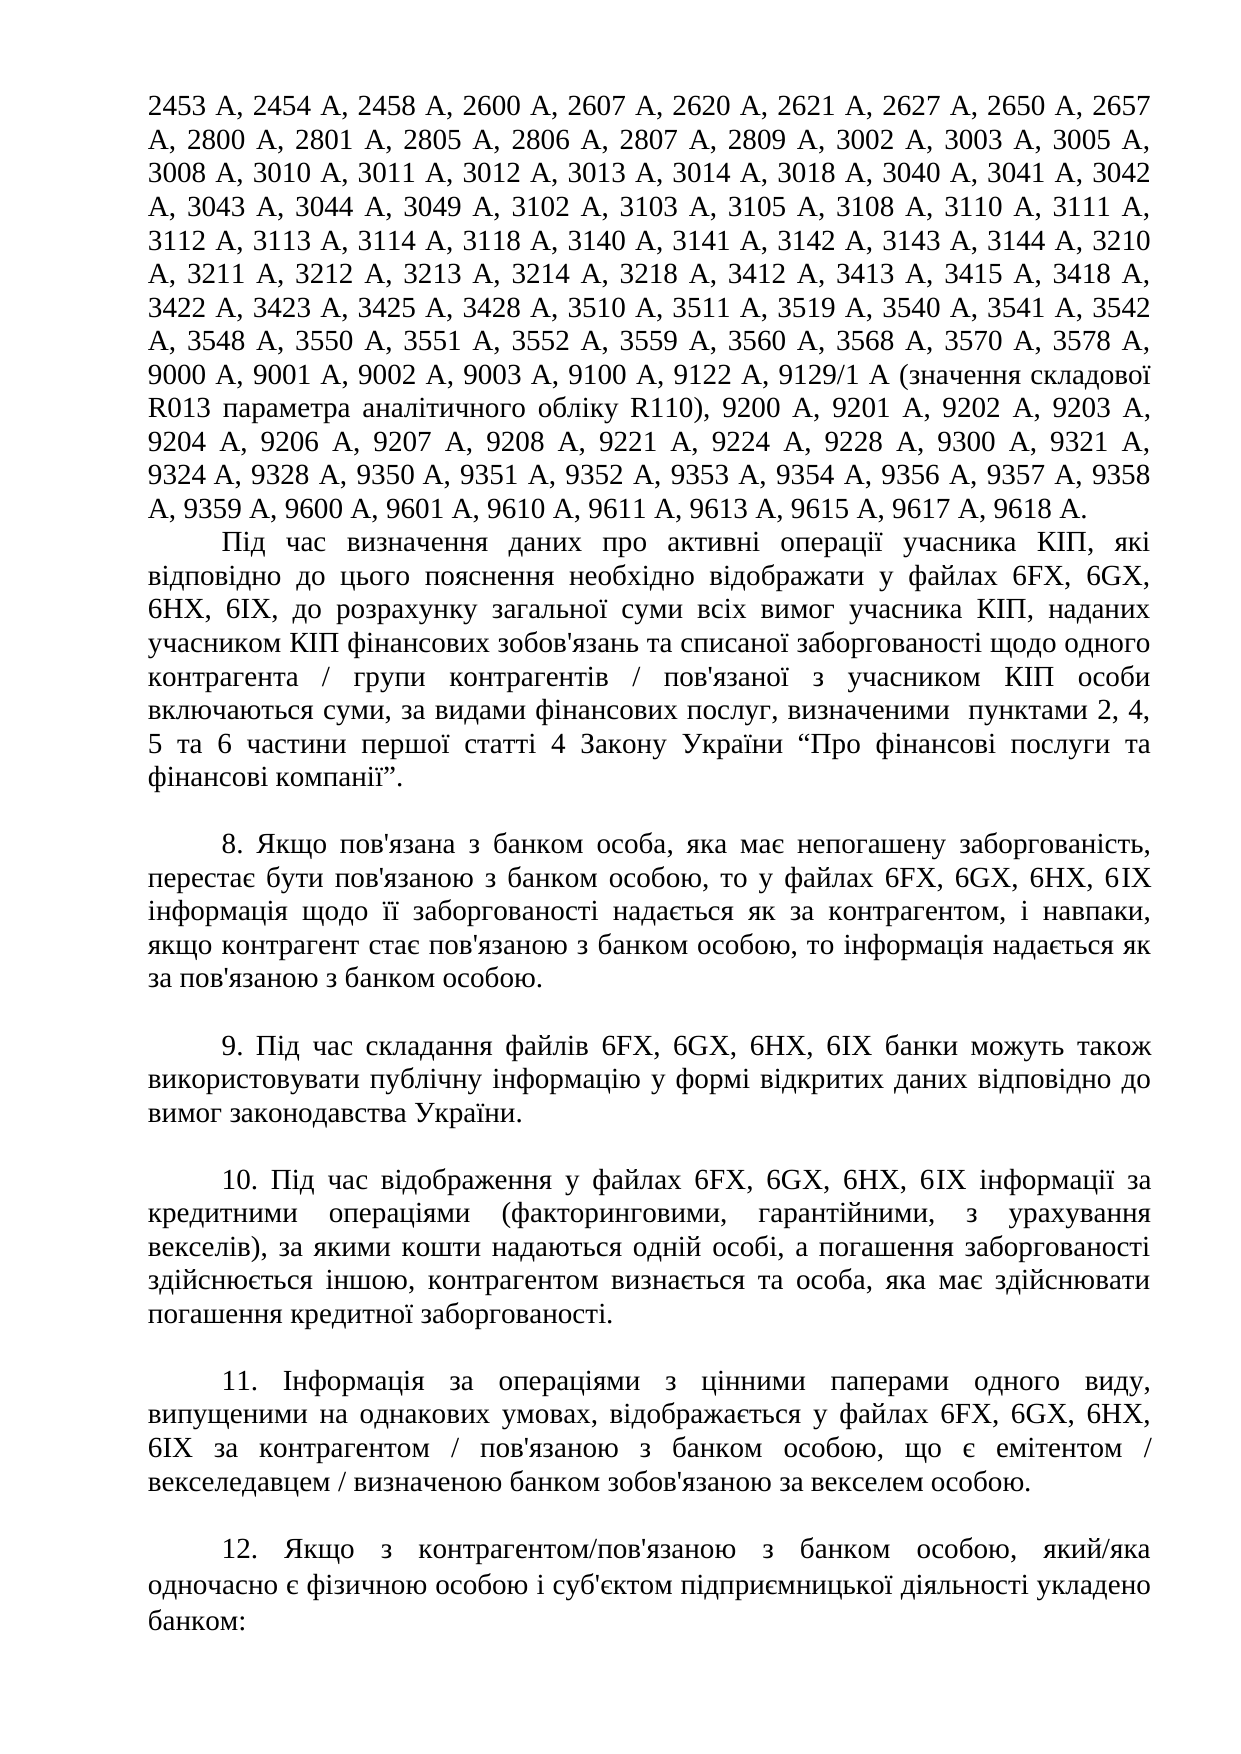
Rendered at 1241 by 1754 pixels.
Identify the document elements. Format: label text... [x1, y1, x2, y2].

text Під час визначення даних про активні операції учасника КІП, які відповідно до цього пояснення необхідно відображати у файлах 6FX, 6GX, 6HX, 6IX, до розрахунку загальної суми всіх вимог учасника КІП, наданих учасником КІП фінансових зобов'язань та списаної заборгованості щодо одного контрагента / групи контрагентів / пов'язаної з учасником КІП особи включаються суми, за видами фінансових послуг, визначеними пунктами 2, 4, 5 та 6 частини першої статті 4 Закону України “Про фінансові послуги та фінансові компанії”. [148, 524, 1152, 793]
text 10. Під час відображення у файлах 6FX, 6GX, 6HX, 6IX інформації за кредитними операціями (факторинговими, гарантійними, з урахування векселів), за якими кошти надаються одній особі, а погашення заборгованості здійснюється іншою, контрагентом визнається та особа, яка має здійснювати погашення кредитної заборгованості. [148, 1162, 1152, 1329]
text 11. Інформація за операціями з цінними паперами одного виду, випущеними на однакових умовах, відображається у файлах 6FX, 6GX, 6HX, 6IX за контрагентом / пов'язаною з банком особою, що є емітентом / векселедавцем / визначеною банком зобов'язаною за векселем особою. [148, 1363, 1152, 1497]
text 8. Якщо пов'язана з банком особа, яка має непогашену заборгованість, перестає бути пов'язаною з банком особою, то у файлах 6FX, 6GX, 6HX, 6IX інформація щодо її заборгованості надається як за контрагентом, і навпаки, якщо контрагент стає пов'язаною з банком особою, то інформація надається як за пов'язаною з банком особою. [148, 826, 1152, 994]
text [148, 88, 1152, 524]
text 9. Під час складання файлів 6FX, 6GX, 6HX, 6IX банки можуть також використовувати публічну інформацію у формі відкритих даних відповідно до вимог законодавства України. [148, 1028, 1152, 1128]
text 12. Якщо з контрагентом/пов'язаною з банком особою, який/яка одночасно є фізичною особою і суб'єктом підприємницької діяльності укладено банком: [148, 1531, 1152, 1637]
